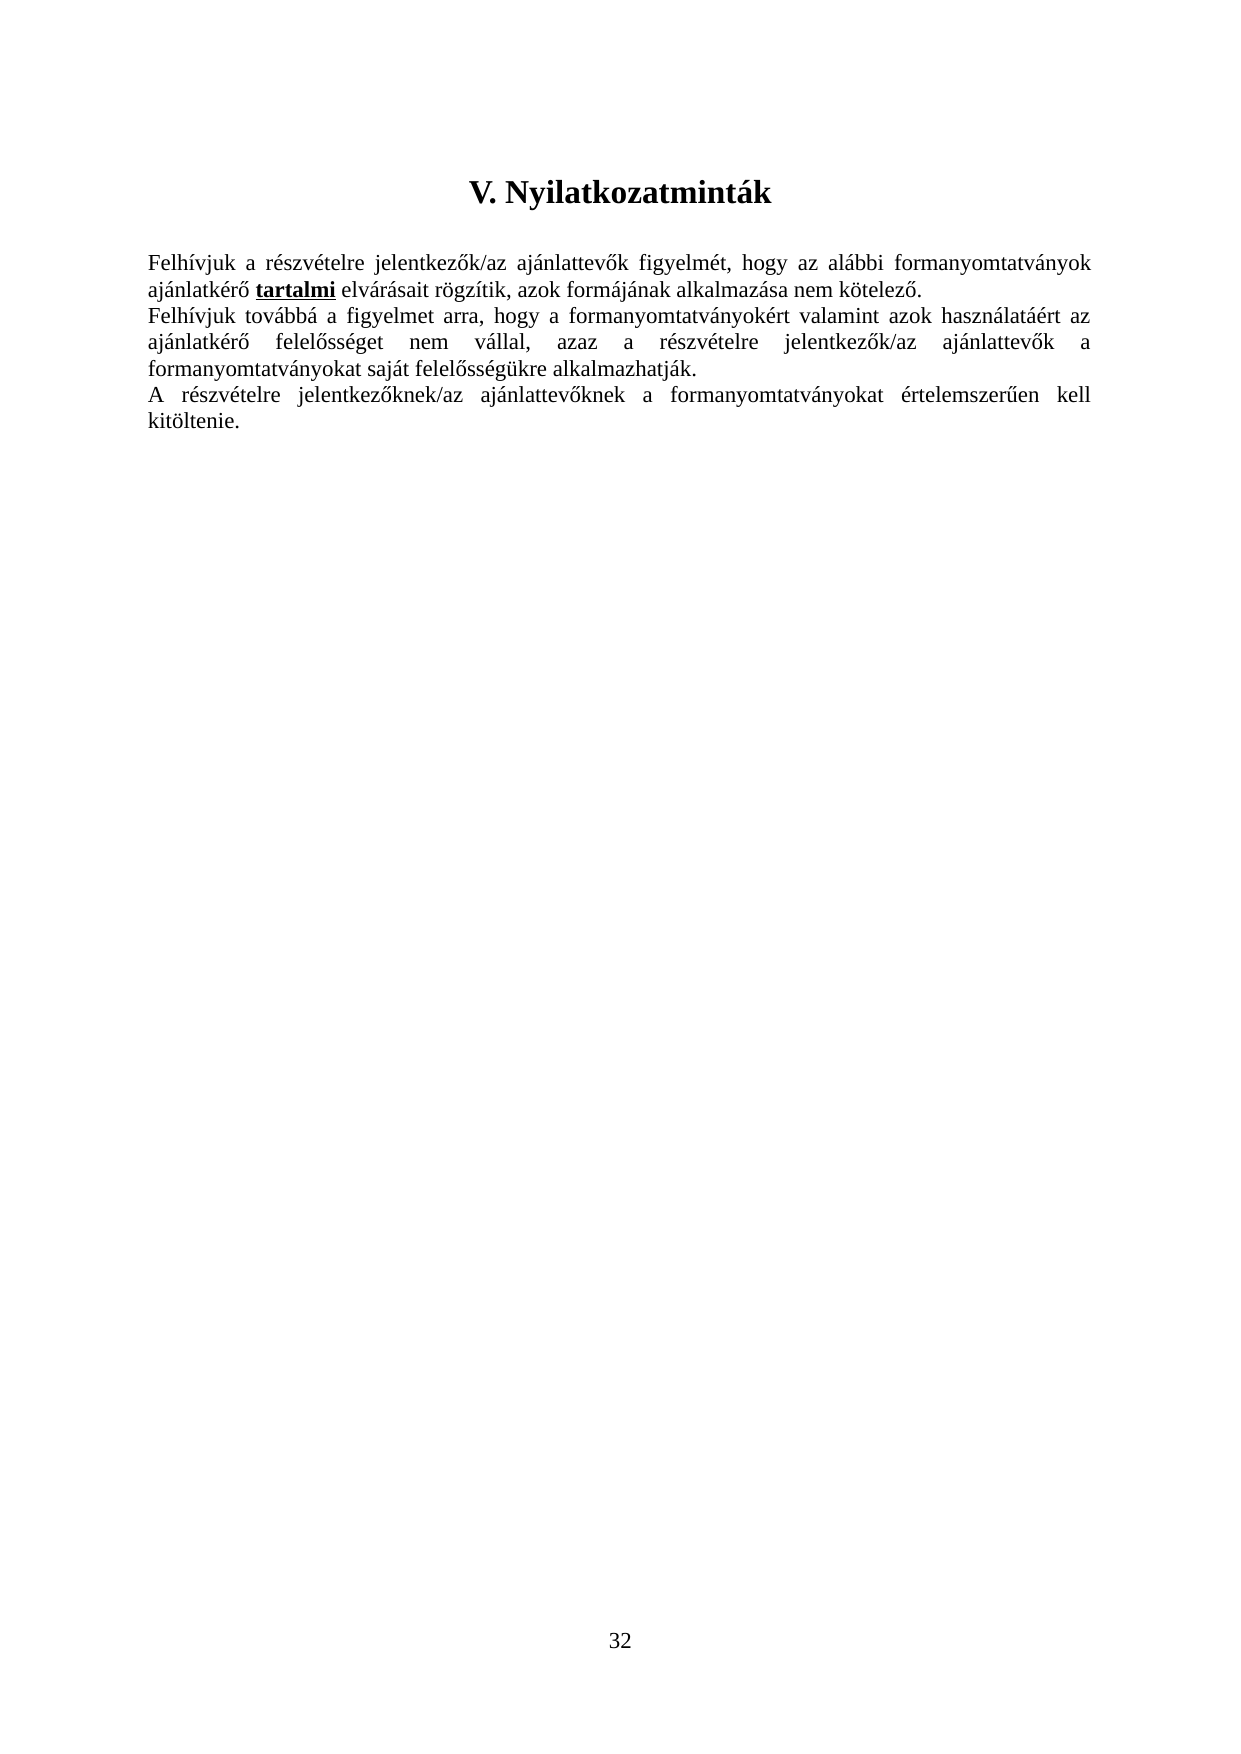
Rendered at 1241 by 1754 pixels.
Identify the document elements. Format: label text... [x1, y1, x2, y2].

text Felhívjuk továbbá a figyelmet arra, hogy a formanyomtatványokért valamint azok használatáért az ajánlatkérő felelősséget nem vállal, azaz a részvételre jelentkezők/az ajánlattevők a formanyomtatványokat saját felelősségükre alkalmazhatják. [148, 302, 1092, 381]
text A részvételre jelentkezőknek/az ajánlattevőknek a formanyomtatványokat értelemszerűen kell kitöltenie. [148, 381, 1092, 434]
text Felhívjuk a részvételre jelentkezők/az ajánlattevők figyelmét, hogy az alábbi formanyomtatványok ajánlatkérő tartalmi elvárásait rögzítik, azok formájának alkalmazása nem kötelező. [148, 249, 1092, 302]
subtitle V. Nyilatkozatminták [148, 173, 1092, 211]
